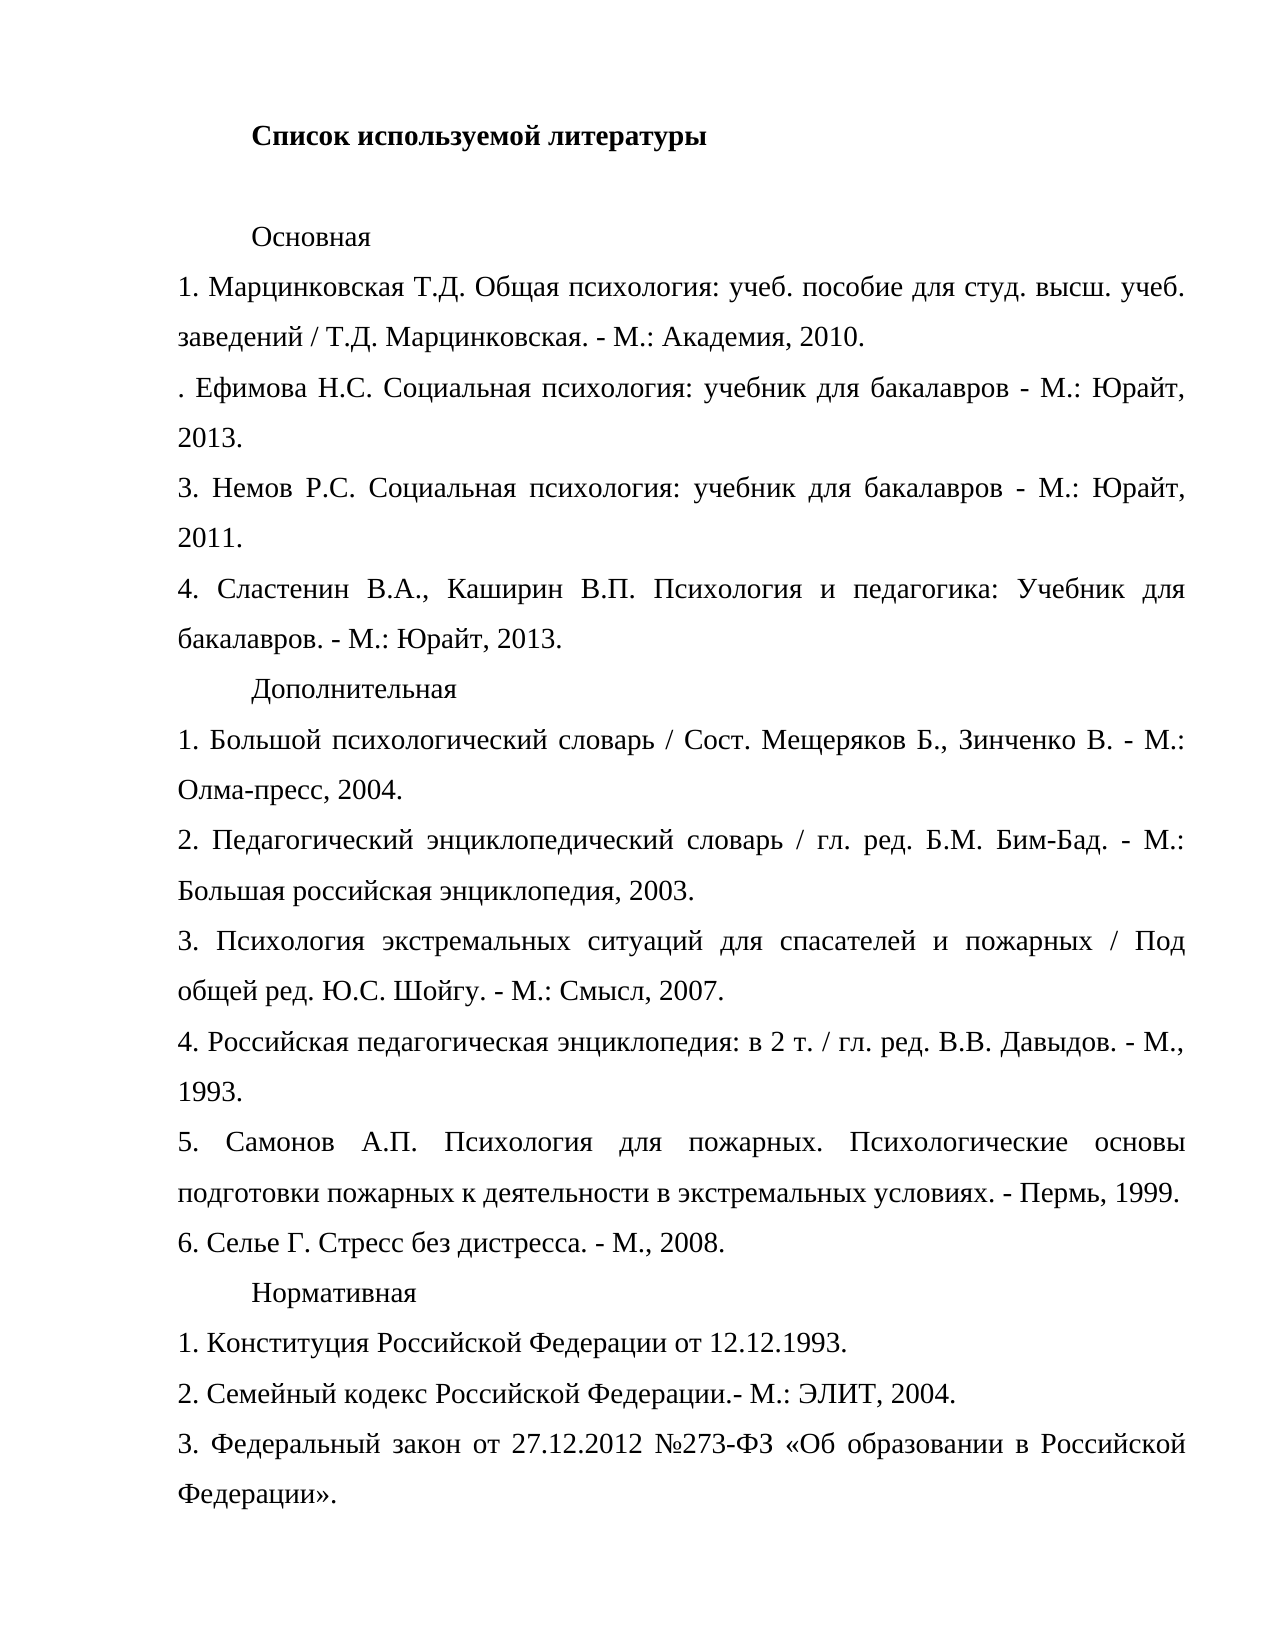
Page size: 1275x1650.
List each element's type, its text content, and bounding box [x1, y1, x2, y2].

text 3. Психология экстремальных ситуаций для спасателей и пожарных / Под общей ред. Ю.С. Шойгу. - М.: Смысл, 2007. [177, 923, 1186, 1007]
text Основная [177, 219, 1186, 252]
text 6. Селье Г. Стресс без дистресса. - М., 2008. [177, 1225, 1186, 1258]
text 4. Сластенин В.А., Каширин В.П. Психология и педагогика: Учебник для бакалавров. - М.: Юрайт, 2013. [177, 571, 1186, 655]
text Дополнительная [177, 672, 1186, 705]
text 2. Семейный кодекс Российской Федерации.- М.: ЭЛИТ, 2004. [177, 1376, 1186, 1409]
text 5. Самонов А.П. Психология для пожарных. Психологические основы подготовки пожарных к деятельности в экстремальных условиях. - Пермь, 1999. [177, 1124, 1186, 1208]
text . Ефимова Н.С. Социальная психология: учебник для бакалавров - М.: Юрайт, 2013. [177, 370, 1186, 453]
subtitle Список используемой литературы [177, 118, 1186, 152]
text 1. Конституция Российской Федерации от 12.12.1993. [177, 1326, 1186, 1359]
text 3. Немов Р.С. Социальная психология: учебник для бакалавров - М.: Юрайт, 2011. [177, 470, 1186, 554]
text 2. Педагогический энциклопедический словарь / гл. ред. Б.М. Бим-Бад. - М.: Большая российская энциклопедия, 2003. [177, 822, 1186, 906]
text 4. Российская педагогическая энциклопедия: в 2 т. / гл. ред. В.В. Давыдов. - М., 1993. [177, 1024, 1186, 1108]
text Нормативная [177, 1275, 1186, 1309]
text 3. Федеральный закон от 27.12.2012 №273-ФЗ «Об образовании в Российской Федерации». [177, 1426, 1186, 1510]
text 1. Марцинковская Т.Д. Общая психология: учеб. пособие для студ. высш. учеб. заведений / Т.Д. Марцинковская. - М.: Академия, 2010. [177, 269, 1186, 353]
text 1. Большой психологический словарь / Сост. Мещеряков Б., Зинченко В. - М.: Олма-пресс, 2004. [177, 722, 1186, 806]
